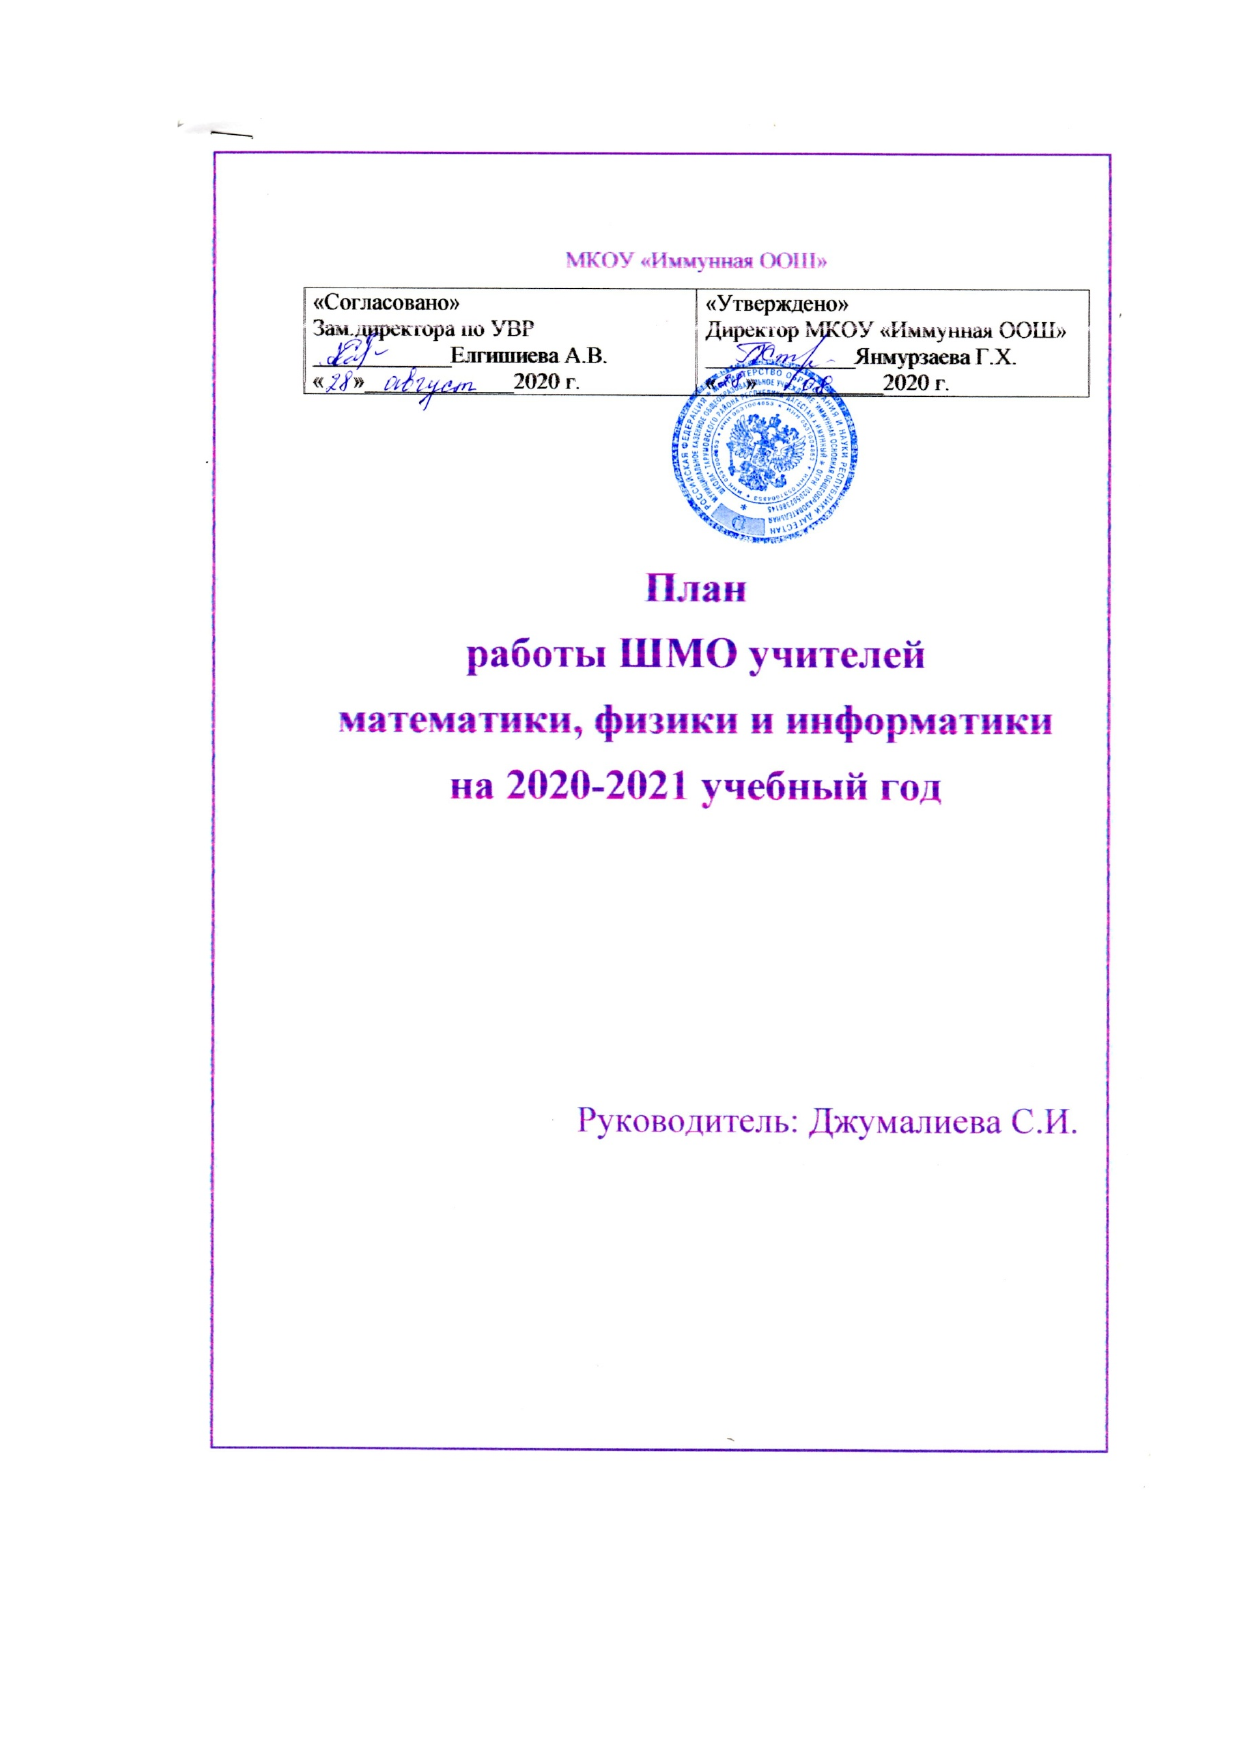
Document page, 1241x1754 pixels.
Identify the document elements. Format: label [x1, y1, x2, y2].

picture [177, 118, 1152, 1494]
